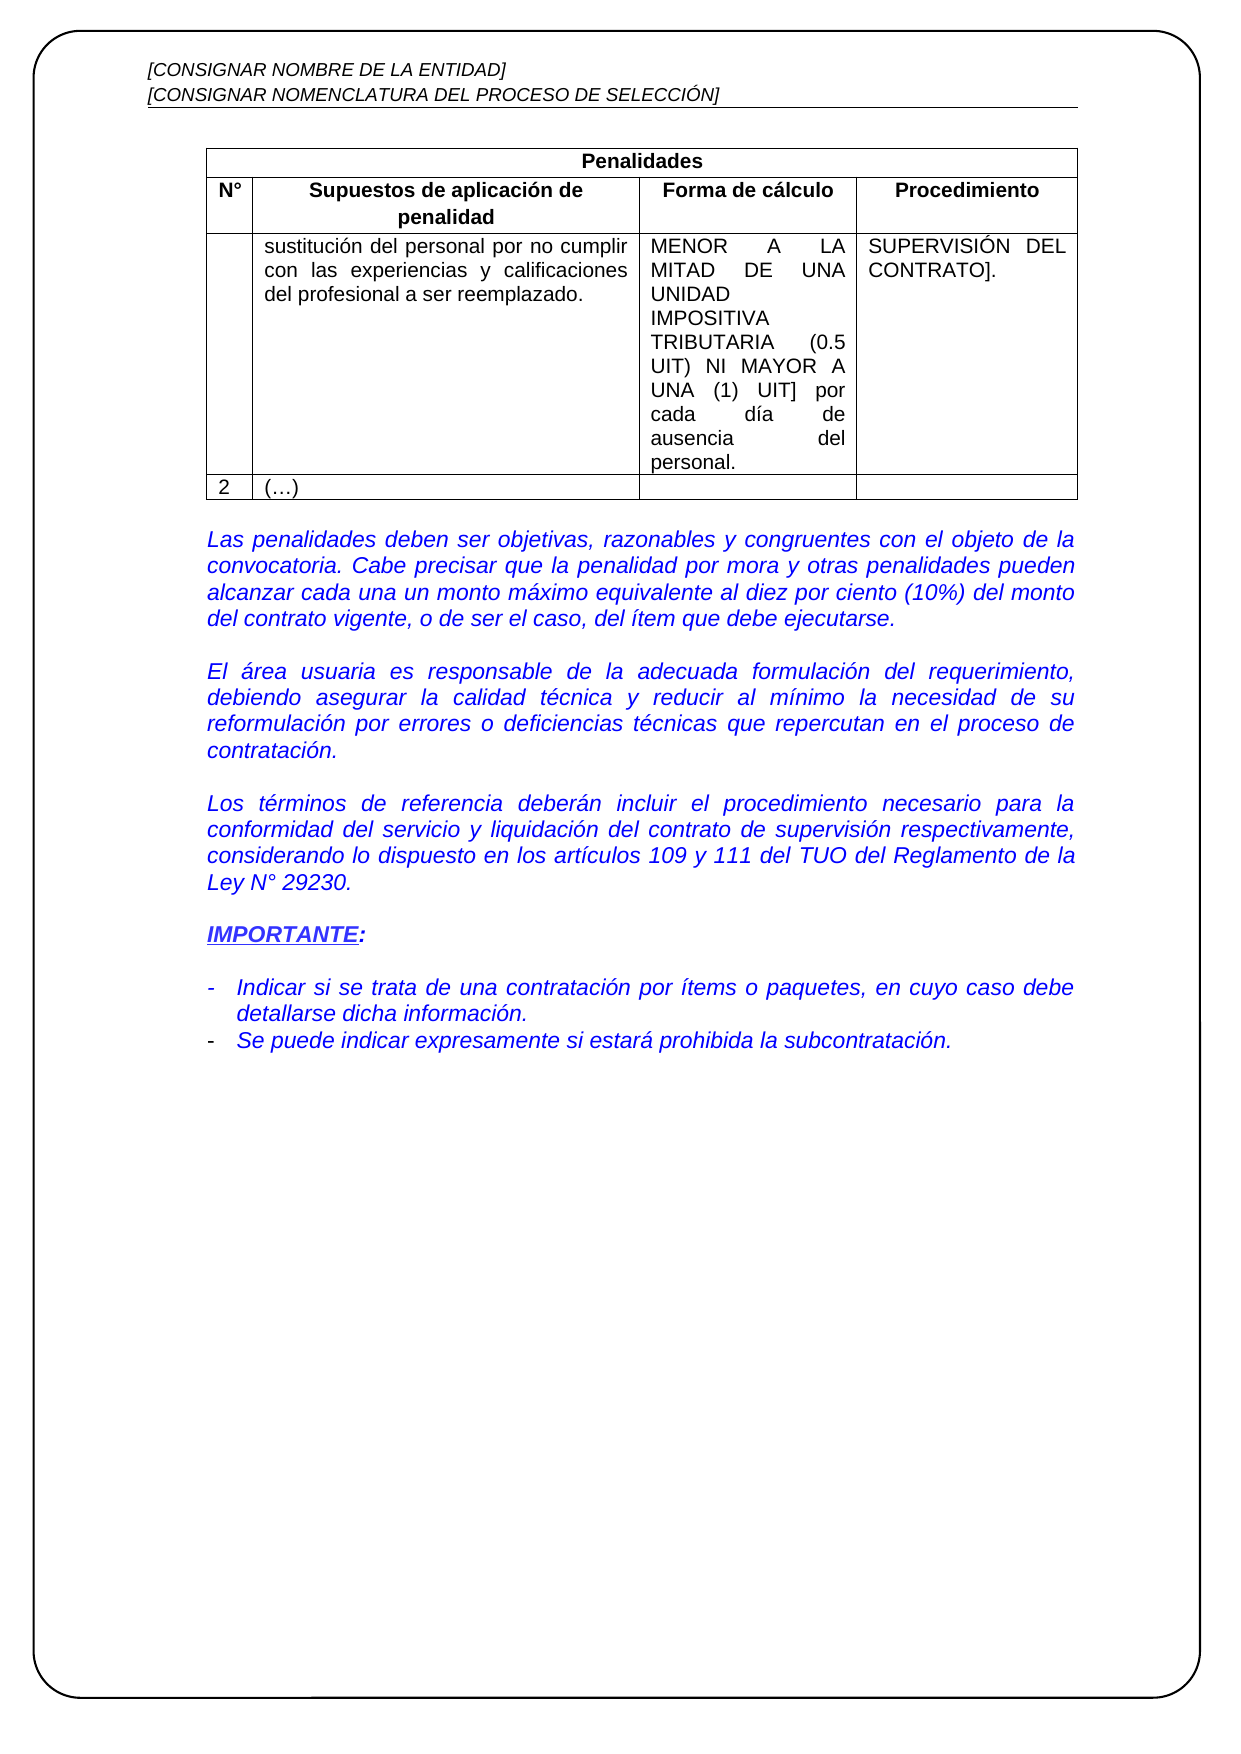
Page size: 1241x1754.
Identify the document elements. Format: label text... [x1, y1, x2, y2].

text IMPORTANTE: [207, 921, 1078, 948]
list Indicar si se trata de una contratación por ítems o paquetes, en cuyo caso debe detallarse dicha información. [207, 974, 1078, 1027]
table_cell (…) [253, 475, 639, 498]
text El área usuaria es responsable de la adecuada formulación del requerimiento, debiendo asegurar la calidad técnica y reducir al mínimo la necesidad de su reformulación por errores o deficiencias técnicas que repercutan en el proceso de contratación. [207, 658, 1078, 763]
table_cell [857, 234, 1077, 473]
table_cell Supuestos de aplicación de penalidad [253, 178, 639, 233]
table_cell [857, 475, 1077, 498]
table_header Penalidades [207, 149, 1077, 177]
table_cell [640, 234, 856, 473]
text Las penalidades deben ser objetivas, razonables y congruentes con el objeto de la convocatoria. Cabe precisar que la penalidad por mora y otras penalidades pueden alcanzar cada una un monto máximo equivalente al diez por ciento (10%) del monto del contrato vigente, o de ser el caso, del ítem que debe ejecutarse. [207, 526, 1078, 631]
list Se puede indicar expresamente si estará prohibida la subcontratación. [207, 1027, 1078, 1053]
table_cell [640, 475, 856, 498]
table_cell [253, 234, 639, 473]
table_cell Forma de cálculo [640, 178, 856, 233]
table_cell 1 [207, 234, 252, 473]
text Los términos de referencia deberán incluir el procedimiento necesario para la conformidad del servicio y liquidación del contrato de supervisión respectivamente, considerando lo dispuesto en los artículos 109 y 111 del TUO del Reglamento de la Ley N° 29230. [207, 789, 1078, 895]
table_cell 2 [207, 475, 252, 498]
table_cell Procedimiento [857, 178, 1077, 233]
table_cell N° [207, 178, 252, 233]
